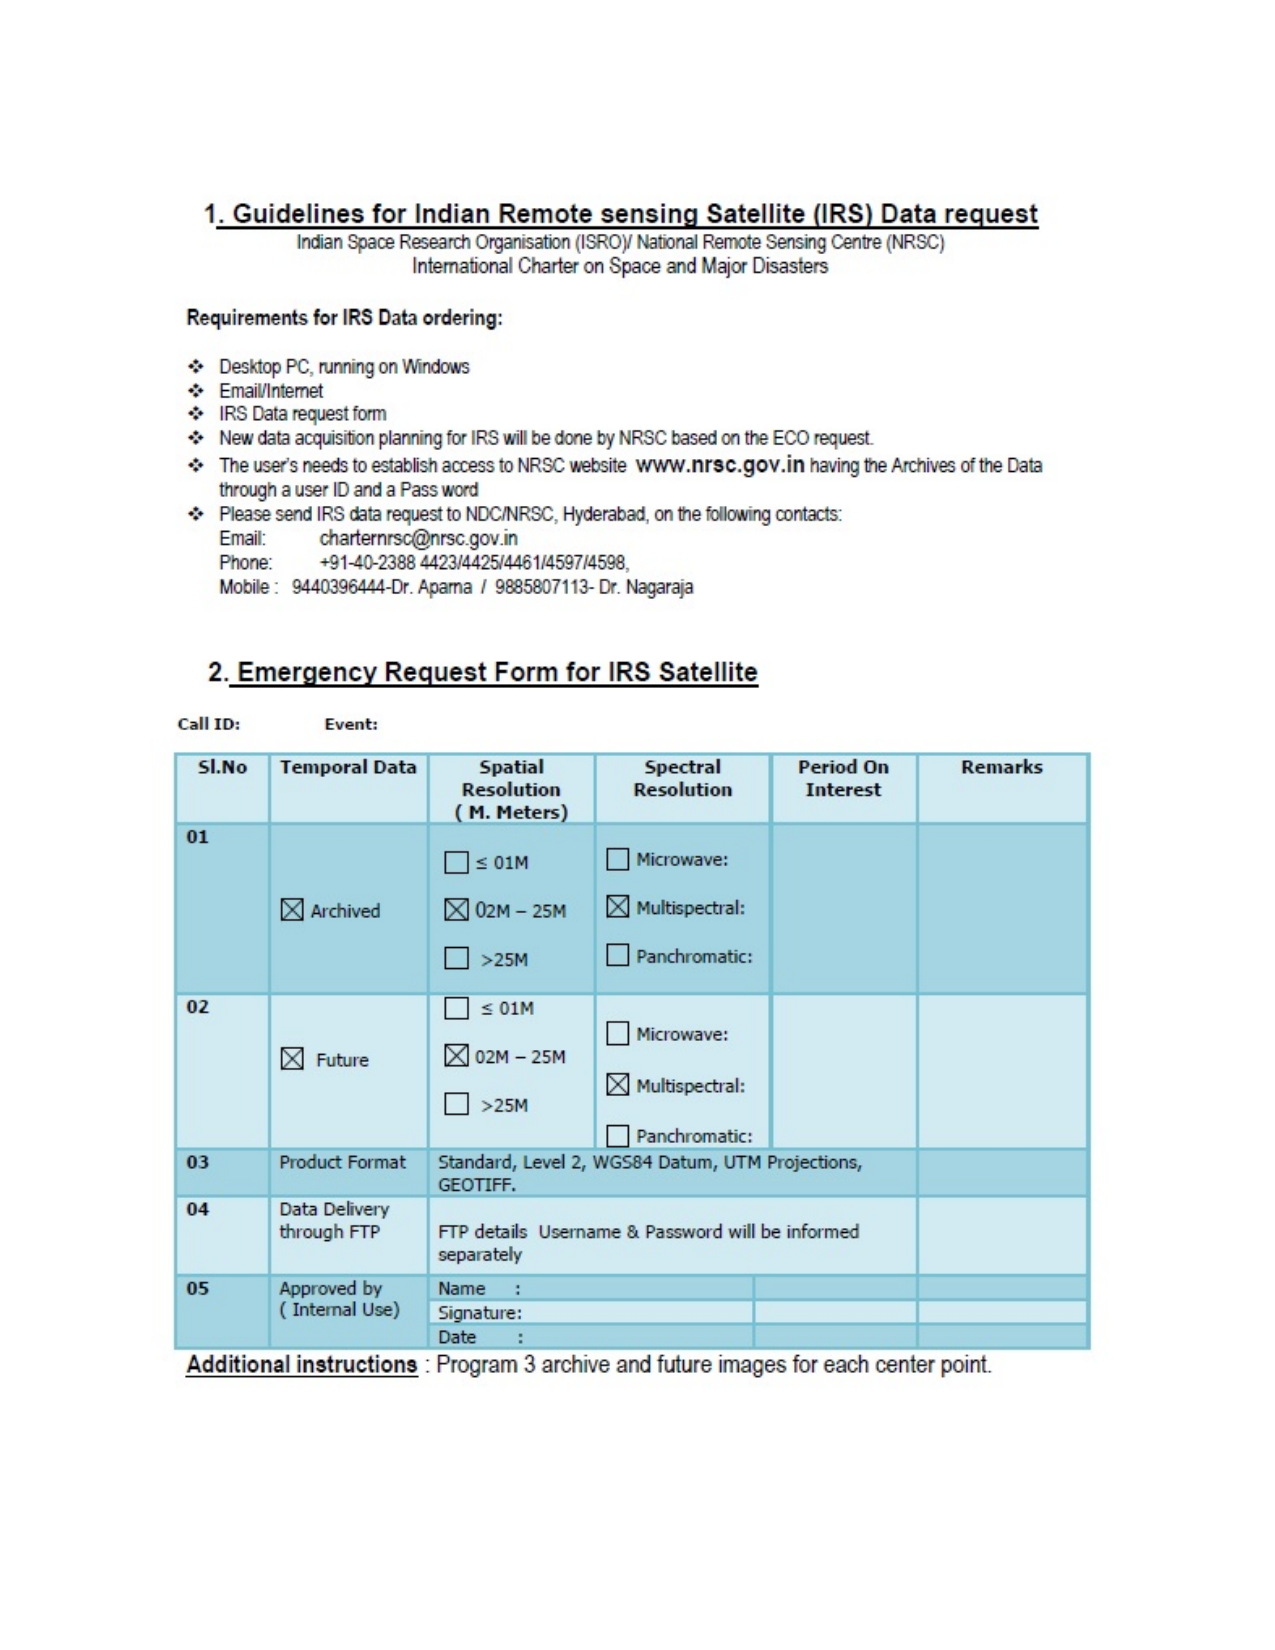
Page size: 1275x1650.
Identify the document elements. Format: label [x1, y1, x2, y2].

picture [150, 118, 1143, 1436]
